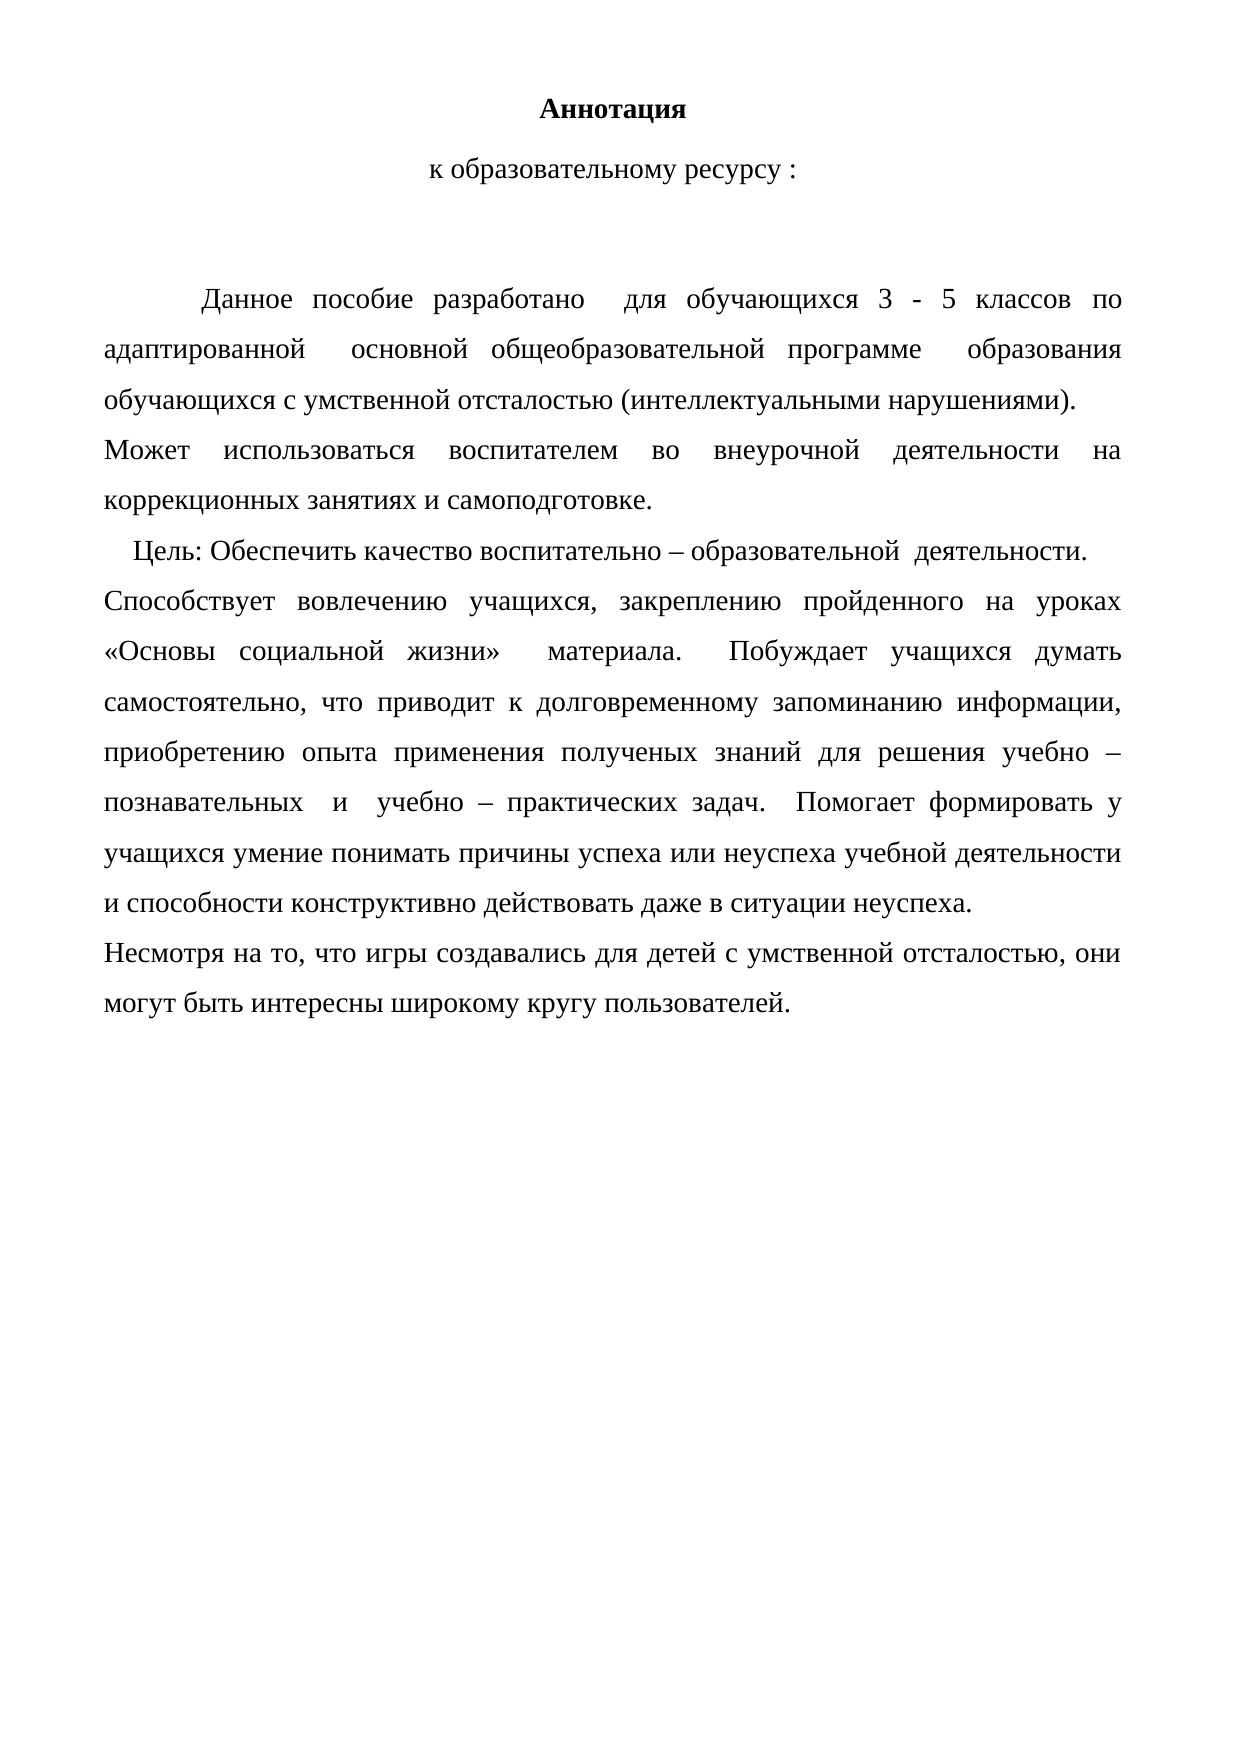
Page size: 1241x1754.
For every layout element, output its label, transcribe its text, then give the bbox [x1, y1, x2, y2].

text к образовательному ресурсу : [103, 151, 1122, 184]
text Способствует вовлечению учащихся, закреплению пройденного на уроках «Основы социальной жизни» материала. Побуждает учащихся думать самостоятельно, что приводит к долговременному запоминанию информации, приобретению опыта применения полученых знаний для решения учебно – познавательных и учебно – практических задач. Помогает формировать у учащихся умение понимать причины успеха или неуспеха учебной деятельности и способности конструктивно действовать даже в ситуации неуспеха. [103, 583, 1122, 918]
text Аннотация [103, 91, 1122, 125]
text Может использоваться воспитателем во внеурочной деятельности на коррекционных занятиях и самоподготовке. [103, 432, 1122, 516]
text Несмотря на то, что игры создавались для детей с умственной отсталостью, они могут быть интересны широкому кругу пользователей. [103, 935, 1122, 1019]
text Данное пособие разработано для обучающихся 3 - 5 классов по адаптированной основной общеобразовательной программе образования обучающихся с умственной отсталостью (интеллектуальными нарушениями). [103, 281, 1122, 415]
text Цель: Обеспечить качество воспитательно – образовательной деятельности. [103, 533, 1122, 566]
